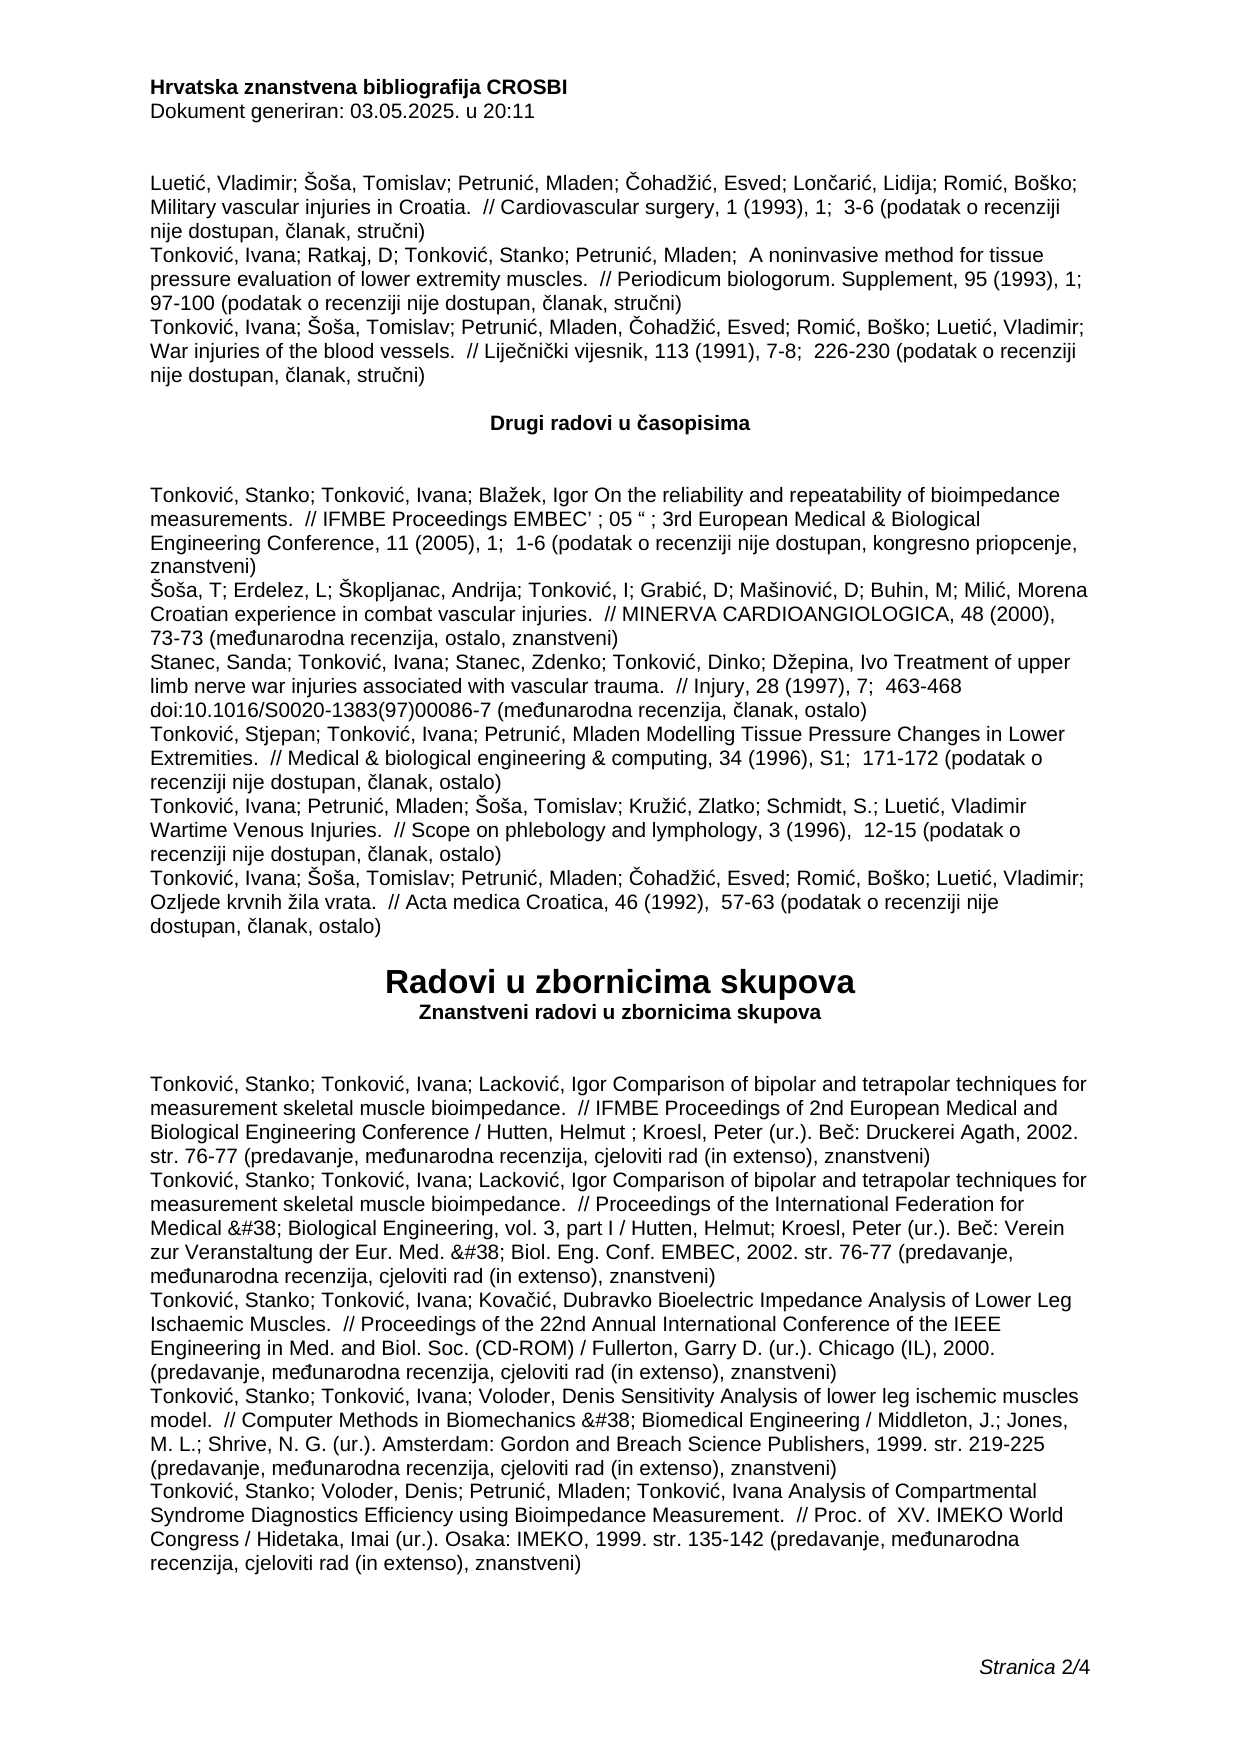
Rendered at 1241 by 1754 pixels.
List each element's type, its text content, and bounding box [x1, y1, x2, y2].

subtitle Znanstveni radovi u zbornicima skupova [150, 1000, 1090, 1024]
text Stanec, Sanda; Tonković, Ivana; Stanec, Zdenko; Tonković, Dinko; Džepina, Ivo [150, 650, 1090, 722]
subtitle Drugi radovi u časopisima [150, 411, 1090, 434]
text Tonković, Stanko; Tonković, Ivana; Lacković, Igor [150, 1168, 1090, 1288]
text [150, 1479, 1090, 1575]
subtitle Radovi u zbornicima skupova [150, 962, 1090, 1000]
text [150, 1383, 1090, 1479]
text Tonković, Ivana; Šoša, Tomislav; Petrunić, Mladen, Čohadžić, Esved; Romić, Boško; Luetić, Vladimir; [150, 315, 1090, 387]
text Tonković, Ivana; Petrunić, Mladen; Šoša, Tomislav; Kružić, Zlatko; Schmidt, S.; Luetić, Vladimir [150, 794, 1090, 866]
text Tonković, Stanko; Tonković, Ivana; Lacković, Igor [150, 1072, 1090, 1168]
text Luetić, Vladimir; Šoša, Tomislav; Petrunić, Mladen; Čohadžić, Esved; Lončarić, Lidija; Romić, Boško; [150, 171, 1090, 243]
text Šoša, T; Erdelez, L; Škopljanac, Andrija; Tonković, I; Grabić, D; Mašinović, D; Buhin, M; Milić, Morena [150, 578, 1090, 650]
text Tonković, Stanko; Tonković, Ivana; Kovačić, Dubravko [150, 1288, 1090, 1383]
text Tonković, Stanko; Tonković, Ivana; Blažek, Igor [150, 482, 1090, 578]
text Tonković, Ivana; Šoša, Tomislav; Petrunić, Mladen; Čohadžić, Esved; Romić, Boško; Luetić, Vladimir; [150, 866, 1090, 938]
text Tonković, Stjepan; Tonković, Ivana; Petrunić, Mladen [150, 722, 1090, 794]
text Tonković, Ivana; Ratkaj, D; Tonković, Stanko; Petrunić, Mladen; [150, 243, 1090, 315]
